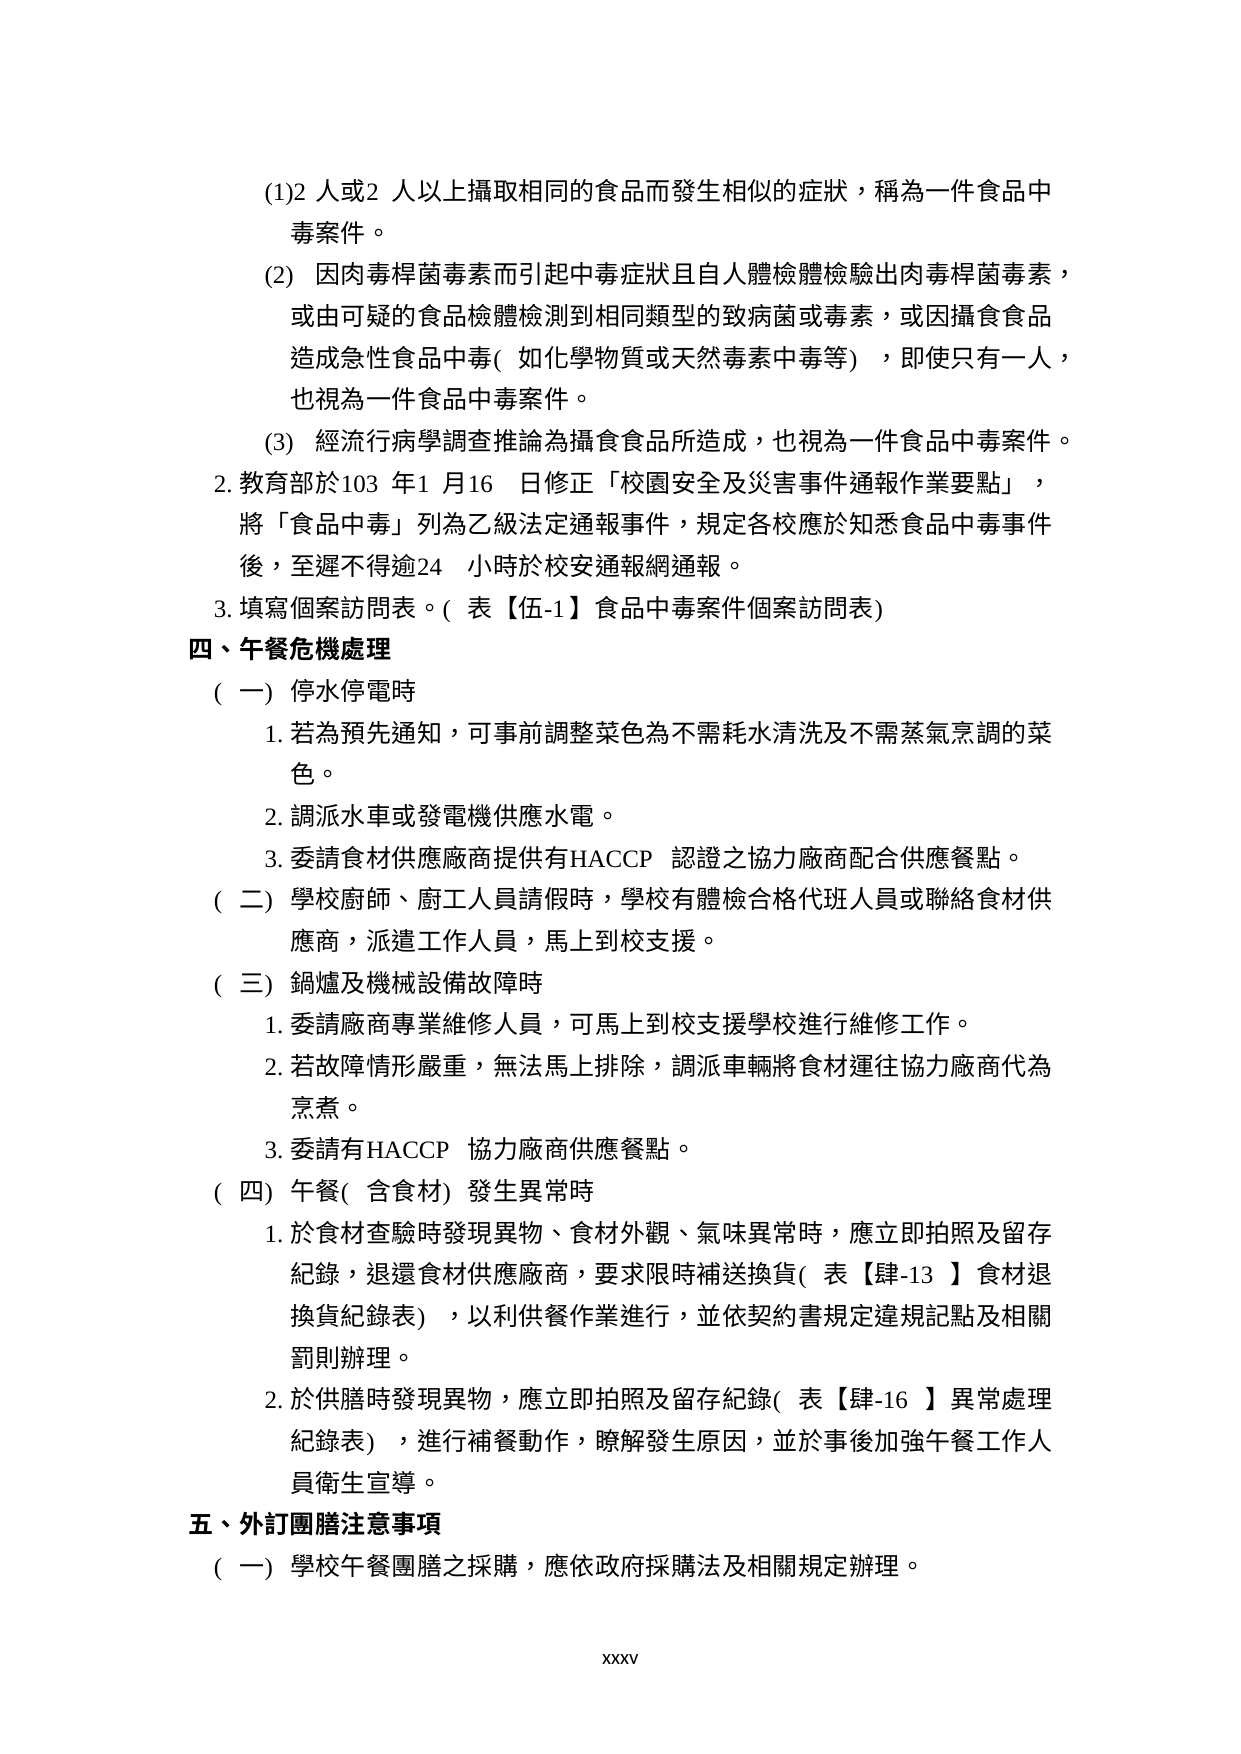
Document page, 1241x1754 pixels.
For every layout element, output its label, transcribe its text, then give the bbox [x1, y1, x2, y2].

text (2)因肉毒桿菌毒素而引起中毒症狀且自人體檢體檢驗出肉毒桿菌毒素，或由可疑的食品檢體檢測到相同類型的致病菌或毒素，或因攝食食品造成急性食品中毒(如化學物質或天然毒素中毒等)，即使只有一人，也視為一件食品中毒案件。 [239, 252, 1052, 419]
text 1.若為預先通知，可事前調整菜色為不需耗水清洗及不需蒸氣烹調的菜色。 [239, 710, 1052, 794]
text (三)鍋爐及機械設備故障時 [213, 960, 1052, 1002]
text 2.教育部於103 年1 月16 日修正「校園安全及災害事件通報作業要點」，將「食品中毒」列為乙級法定通報事件，規定各校應於知悉食品中毒事件後，至遲不得逾24 小時於校安通報網通報。 [213, 460, 1052, 585]
text (一)學校午餐團膳之採購，應依政府採購法及相關規定辦理。 [213, 1544, 1052, 1585]
text (3)經流行病學調查推論為攝食食品所造成，也視為一件食品中毒案件。 [239, 419, 1052, 460]
text 3.委請有HACCP協力廠商供應餐點。 [239, 1127, 1052, 1169]
text (二)學校廚師、廚工人員請假時，學校有體檢合格代班人員或聯絡食材供應商，派遣工作人員，馬上到校支援。 [213, 877, 1052, 960]
text 五、外訂團膳注意事項 [188, 1502, 1052, 1544]
text 3.委請食材供應廠商提供有HACCP認證之協力廠商配合供應餐點。 [239, 835, 1052, 877]
text (1)2人或2人以上攝取相同的食品而發生相似的症狀，稱為一件食品中毒案件。 [239, 169, 1052, 252]
text 2.若故障情形嚴重，無法馬上排除，調派車輛將食材運往協力廠商代為烹煮。 [239, 1044, 1052, 1127]
text 1.於食材查驗時發現異物、食材外觀、氣味異常時，應立即拍照及留存紀錄，退還食材供應廠商，要求限時補送換貨(表【肆-13】食材退換貨紀錄表)，以利供餐作業進行，並依契約書規定違規記點及相關罰則辦理。 [239, 1210, 1052, 1377]
text 3.填寫個案訪問表。(表【伍-1】食品中毒案件個案訪問表) [213, 585, 1052, 627]
text (四)午餐(含食材)發生異常時 [213, 1169, 1052, 1210]
text 2.調派水車或發電機供應水電。 [239, 794, 1052, 835]
text 四、午餐危機處理 [188, 627, 1052, 669]
text (一)停水停電時 [213, 669, 1052, 710]
text 2.於供膳時發現異物，應立即拍照及留存紀錄(表【肆-16】異常處理紀錄表)，進行補餐動作，瞭解發生原因，並於事後加強午餐工作人員衛生宣導。 [239, 1377, 1052, 1502]
text 1.委請廠商專業維修人員，可馬上到校支援學校進行維修工作。 [239, 1002, 1052, 1044]
